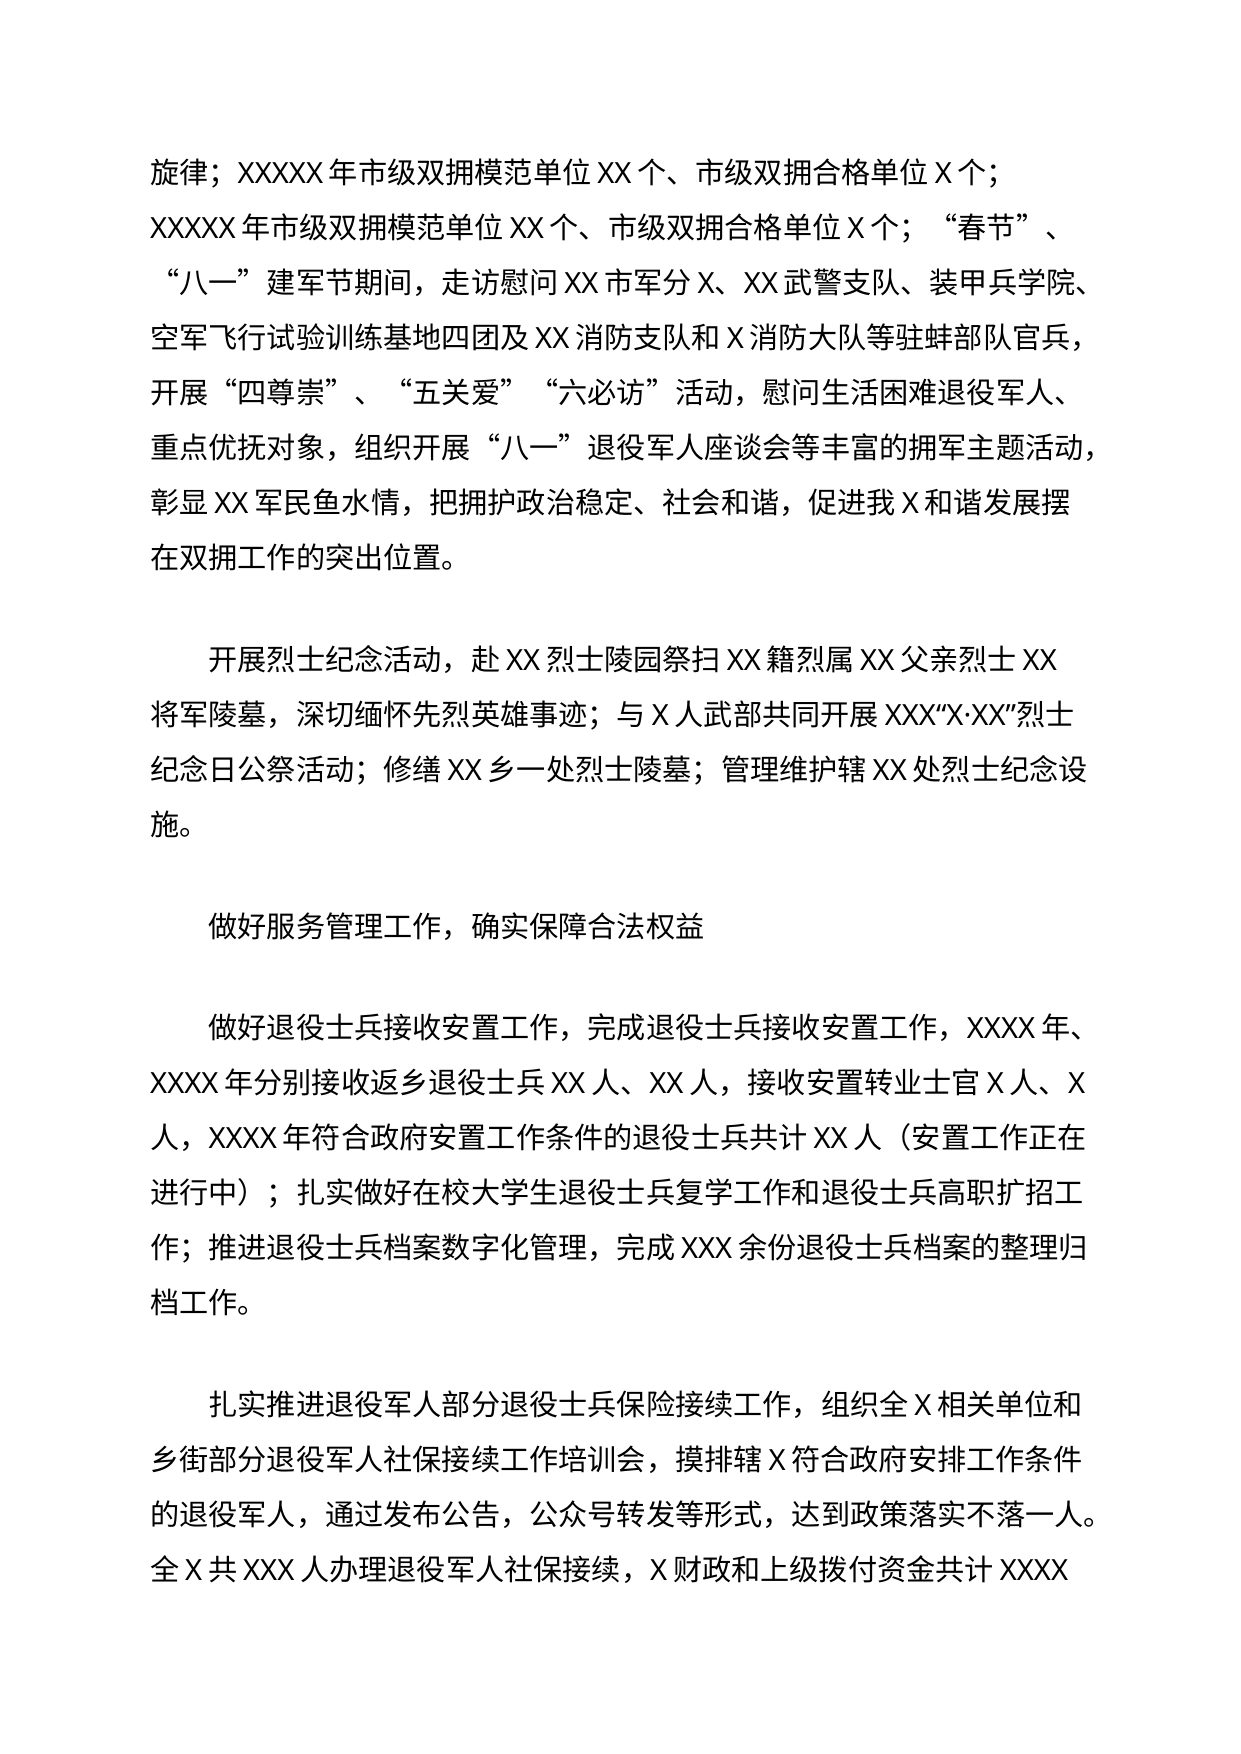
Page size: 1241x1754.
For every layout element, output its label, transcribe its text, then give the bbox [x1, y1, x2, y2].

text 做好退役士兵接收安置工作，完成退役士兵接收安置工作，XXXX年、XXXX年分别接收返乡退役士兵XX人、XX人，接收安置转业士官X人、X人，XXXX年符合政府安置工作条件的退役士兵共计XX人（安置工作正在进行中）；扎实做好在校大学生退役士兵复学工作和退役士兵高职扩招工作；推进退役士兵档案数字化管理，完成XXX余份退役士兵档案的整理归档工作。 [150, 1005, 1090, 1322]
text 开展烈士纪念活动，赴XX烈士陵园祭扫XX籍烈属XX父亲烈士XX将军陵墓，深切缅怀先烈英雄事迹；与X人武部共同开展XXX“X·XX”烈士纪念日公祭活动；修缮XX乡一处烈士陵墓；管理维护辖XX处烈士纪念设施。 [150, 637, 1090, 844]
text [150, 150, 1090, 577]
text 做好服务管理工作，确实保障合法权益 [150, 903, 1090, 946]
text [150, 1382, 1090, 1589]
